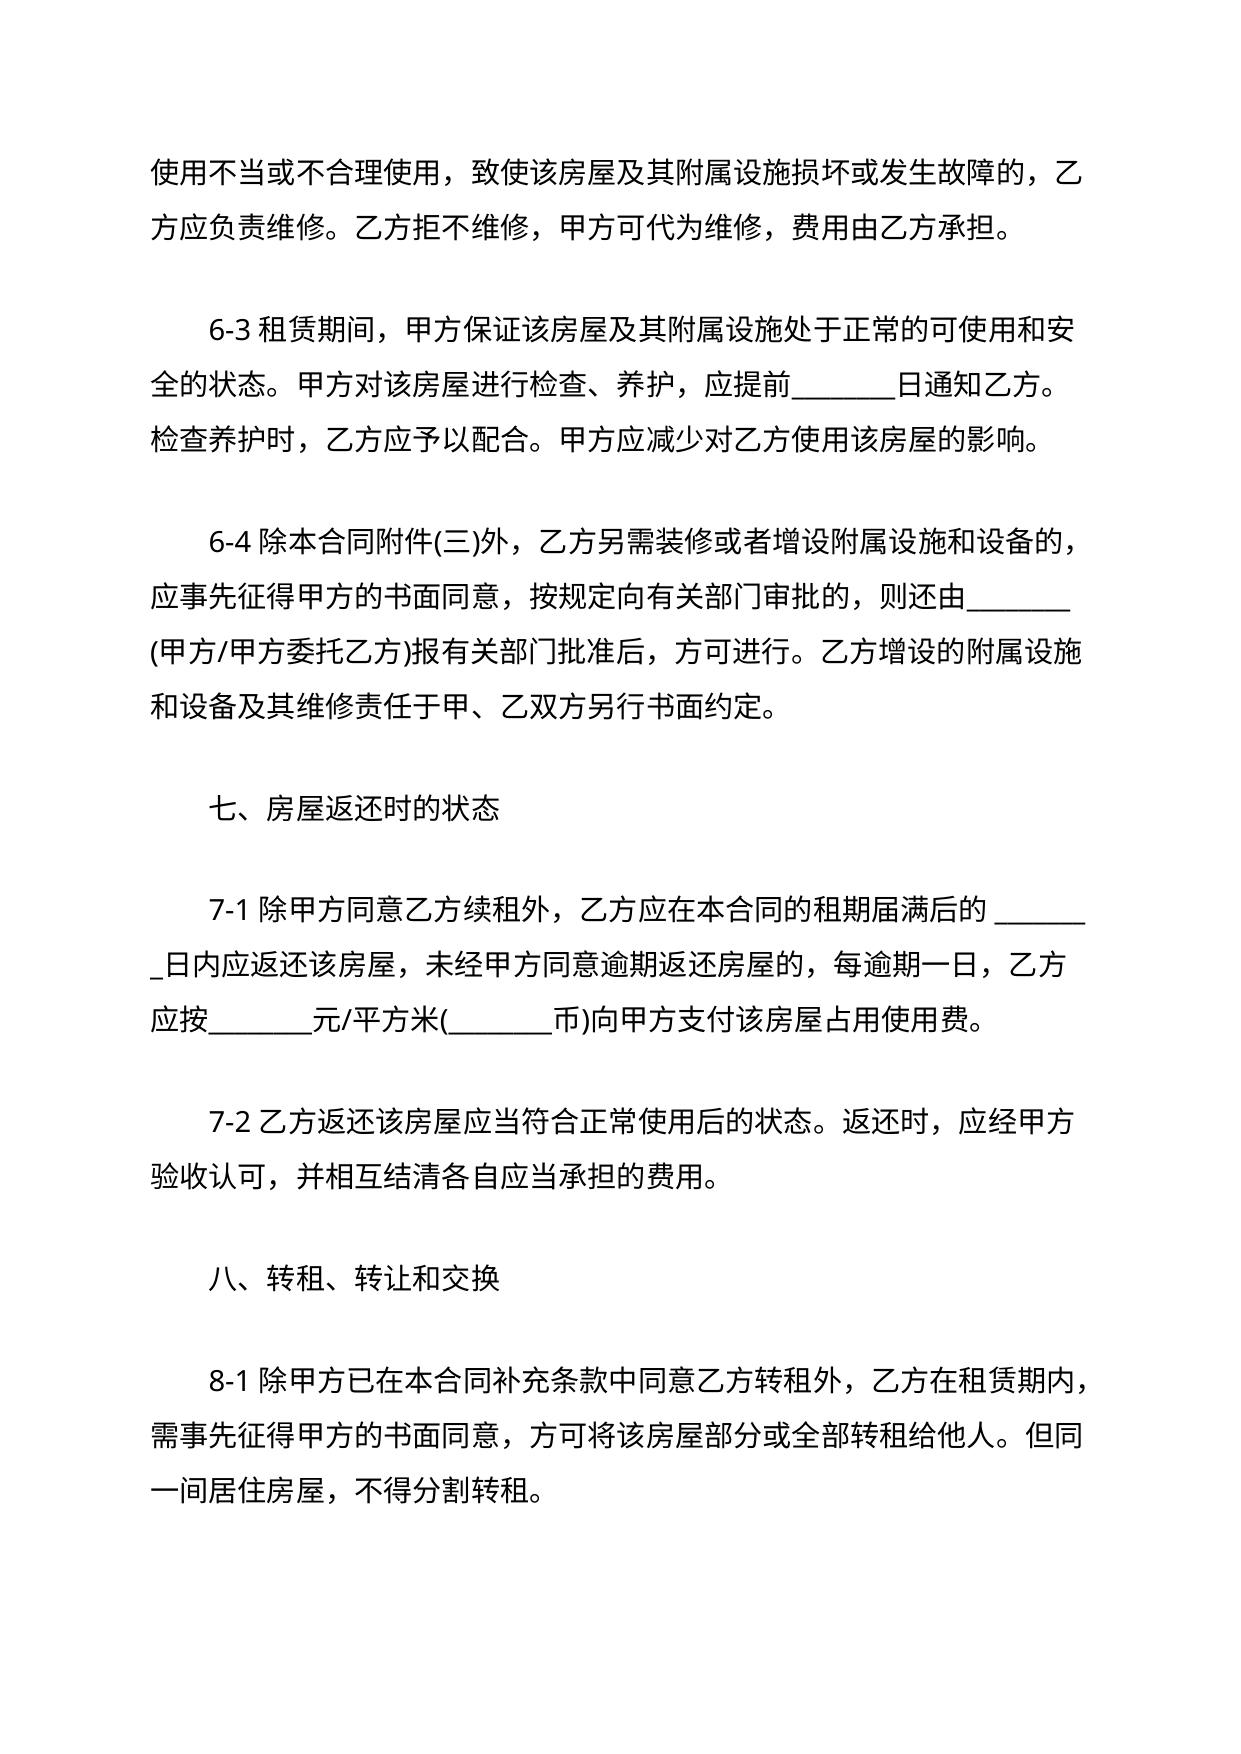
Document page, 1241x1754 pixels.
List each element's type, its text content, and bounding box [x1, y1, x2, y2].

text 七、房屋返还时的状态 [150, 785, 1090, 827]
text 6-3 租赁期间，甲方保证该房屋及其附属设施处于正常的可使用和安全的状态。甲方对该房屋进行检查、养护，应提前________日通知乙方。检查养护时，乙方应予以配合。甲方应减少对乙方使用该房屋的影响。 [150, 307, 1090, 459]
text 7-1 除甲方同意乙方续租外，乙方应在本合同的租期届满后的 ________日内应返还该房屋，未经甲方同意逾期返还房屋的，每逾期一日，乙方应按________元/平方米(________币)向甲方支付该房屋占用使用费。 [150, 887, 1090, 1039]
text 八、转租、转让和交换 [150, 1256, 1090, 1298]
text 8-1 除甲方已在本合同补充条款中同意乙方转租外，乙方在租赁期内，需事先征得甲方的书面同意，方可将该房屋部分或全部转租给他人。但同一间居住房屋，不得分割转租。 [150, 1357, 1090, 1510]
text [150, 150, 1090, 247]
text 7-2 乙方返还该房屋应当符合正常使用后的状态。返还时，应经甲方验收认可，并相互结清各自应当承担的费用。 [150, 1099, 1090, 1196]
text 6-4 除本合同附件(三)外，乙方另需装修或者增设附属设施和设备的，应事先征得甲方的书面同意，按规定向有关部门审批的，则还由________(甲方/甲方委托乙方)报有关部门批准后，方可进行。乙方增设的附属设施和设备及其维修责任于甲、乙双方另行书面约定。 [150, 518, 1090, 726]
